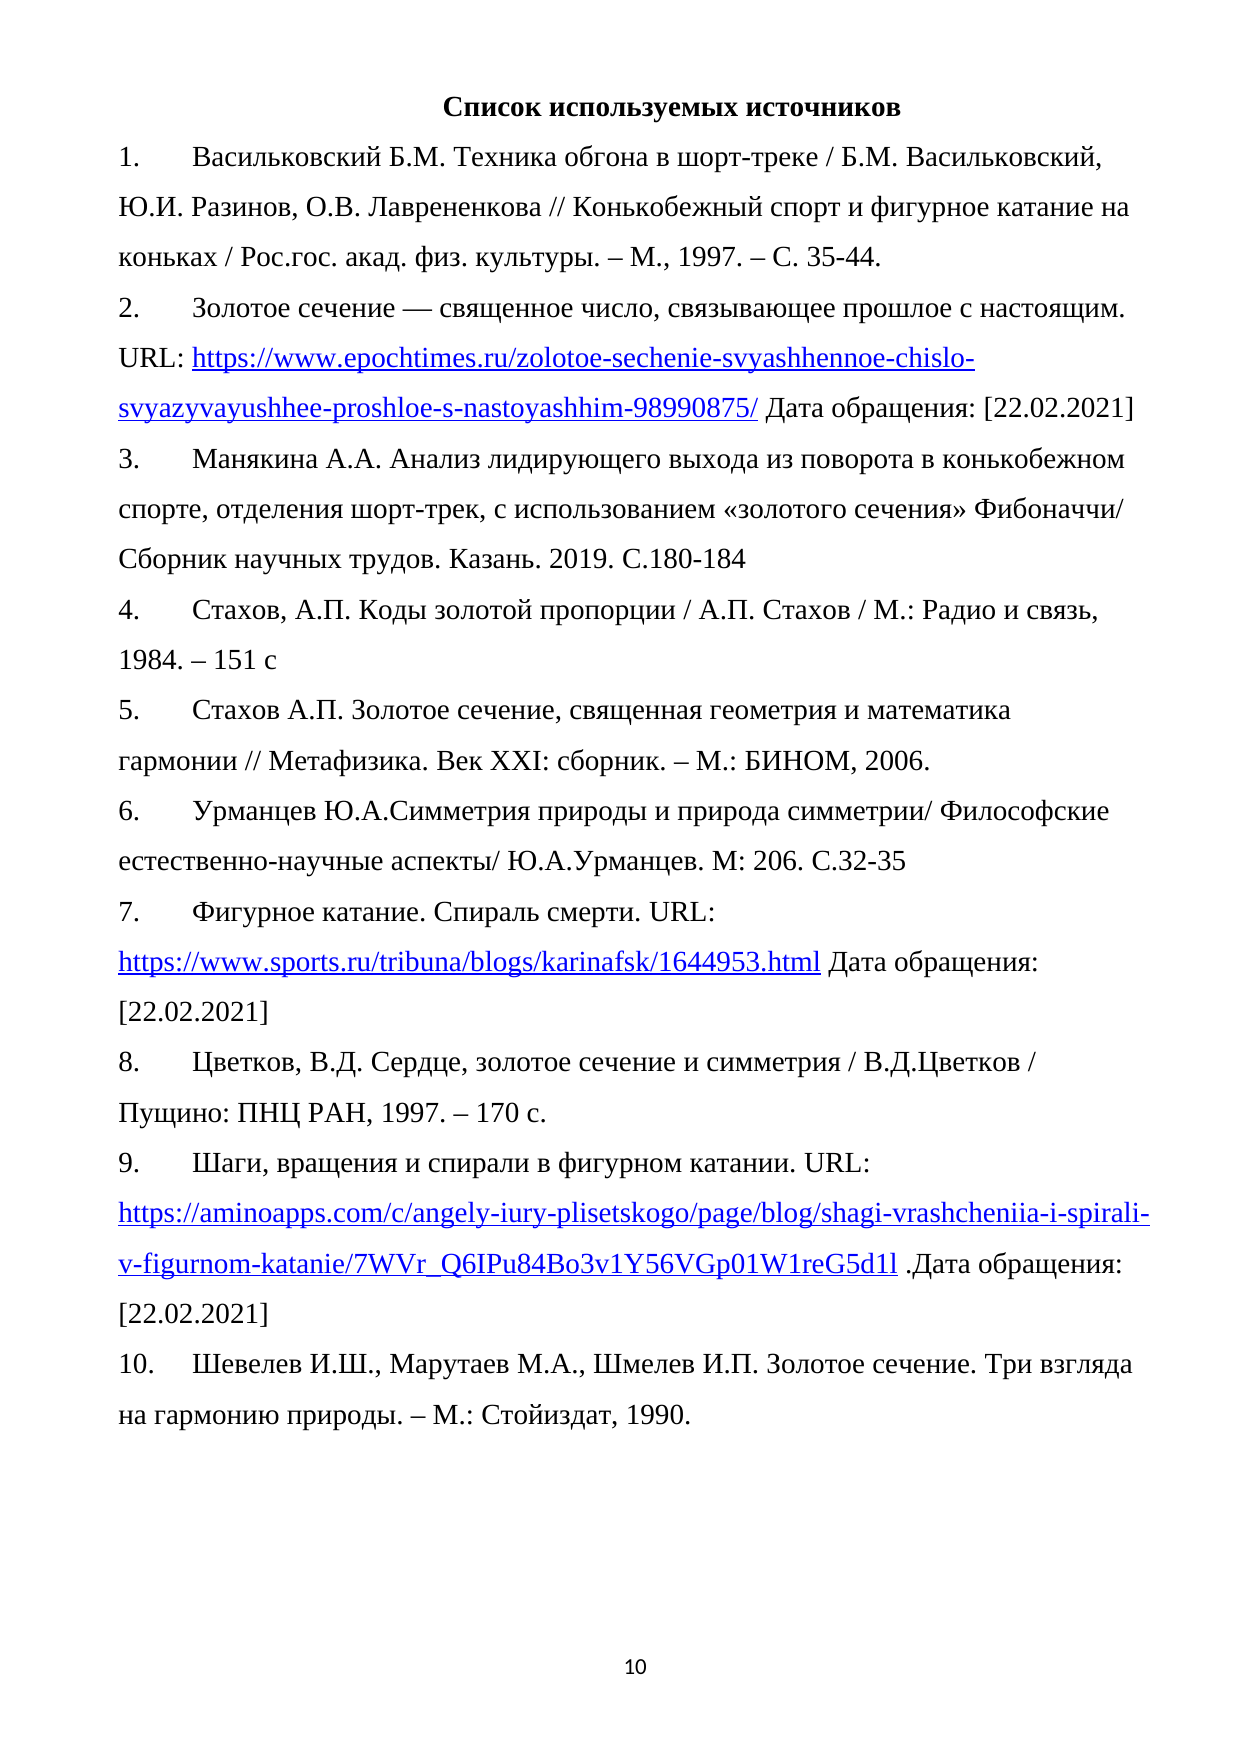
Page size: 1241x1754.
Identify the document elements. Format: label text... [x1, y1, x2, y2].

list Васильковский Б.М. Техника обгона в шорт-треке / Б.М. Васильковский, Ю.И. Разинов, О.В. Лаврененкова // Конькобежный спорт и фигурное катание на коньках / Рос.гос. акад. физ. культуры. – М., 1997. – С. 35-44. [118, 139, 1152, 273]
list Шевелев И.Ш., Марутаев М.А., Шмелев И.П. Золотое сечение. Три взгляда на гармонию природы. – М.: Стойиздат, 1990. [118, 1346, 1152, 1430]
subtitle Список используемых источников [118, 89, 1152, 122]
list Цветков, В.Д. Сердце, золотое сечение и симметрия / В.Д.Цветков / Пущино: ПНЦ РАН, 1997. – 170 с. [118, 1044, 1152, 1128]
list Золотое сечение — священное число, связывающее прошлое с настоящим. URL: https://www.epochtimes.ru/zolotoe-sechenie-svyashhennoe-chislo-svyazyvayushhee-proshloe-s-nastoyashhim-98990875/ Дата обращения: [22.02.2021] [118, 290, 1152, 424]
list Фигурное катание. Спираль смерти. URL: https://www.sports.ru/tribuna/blogs/karinafsk/1644953.html Дата обращения: [22.02.2021] [118, 894, 1152, 1028]
list Стахов, А.П. Коды золотой пропорции / А.П. Стахов / М.: Радио и связь, 1984. – 151 с [118, 592, 1152, 676]
list Урманцев Ю.А.Симметрия природы и природа симметрии/ Философские естественно-научные аспекты/ Ю.А.Урманцев. М: 206. С.32-35 [118, 793, 1152, 877]
list Манякина А.А. Анализ лидирующего выхода из поворота в конькобежном спорте, отделения шорт-трек, с использованием «золотого сечения» Фибоначчи/ Сборник научных трудов. Казань. 2019. С.180-184 [118, 441, 1152, 575]
list Шаги, вращения и спирали в фигурном катании. URL: https://aminoapps.com/c/angely-iury-plisetskogo/page/blog/shagi-vrashcheniia-i-spirali-v-figurnom-katanie/7WVr_Q6IPu84Bo3v1Y56VGp01W1reG5d1l .Дата обращения: [22.02.2021] [118, 1145, 1152, 1330]
list Стахов А.П. Золотое сечение, священная геометрия и математика гармонии // Метафизика. Век XXI: сборник. – М.: БИНОМ, 2006. [118, 692, 1152, 776]
